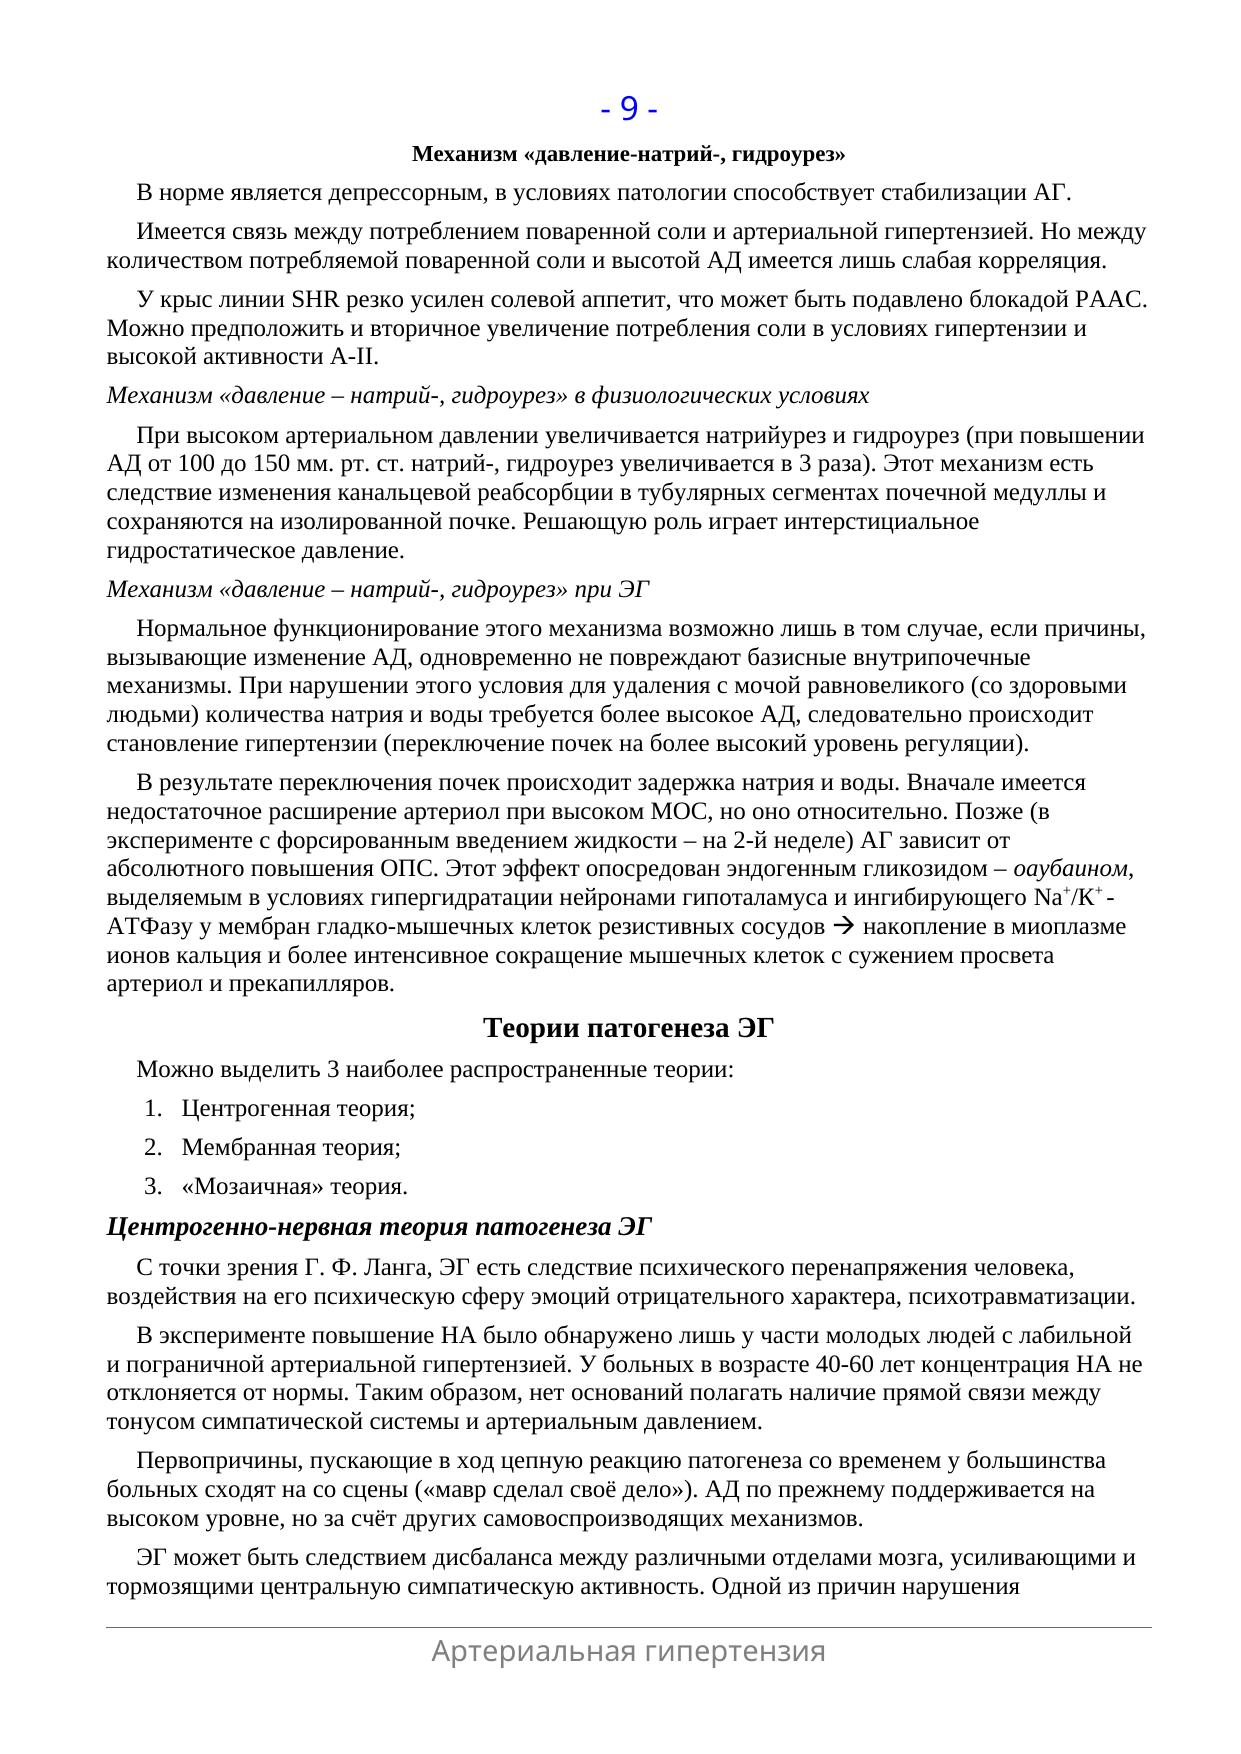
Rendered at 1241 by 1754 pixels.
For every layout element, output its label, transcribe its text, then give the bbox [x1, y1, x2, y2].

text Нормальное функционирование этого механизма возможно лишь в том случае, если причины, вызывающие изменение АД, одновременно не повреждают базисные внутрипочечные механизмы. При нарушении этого условия для удаления с мочой равновеликого (со здоровыми людьми) количества натрия и воды требуется более высокое АД, следовательно происходит становление гипертензии (переключение почек на более высокий уровень регуляции). [106, 613, 1152, 757]
subtitle Механизм «давление – натрий-, гидроурез» при ЭГ [106, 574, 1152, 603]
list Центрогенная теория; [144, 1093, 1152, 1122]
text В результате переключения почек происходит задержка натрия и воды. Вначале имеется недостаточное расширение артериол при высоком МОС, но оно относительно. Позже (в эксперименте с форсированным введением жидкости – на 2-й неделе) АГ зависит от абсолютного повышения ОПС. Этот эффект опосредован эндогенным гликозидом – оаубаином, выделяемым в условиях гипергидратации нейронами гипоталамуса и ингибирующего Na+/К+ - АТФазу у мембран гладко-мышечных клеток резистивных сосудов накопление в миоплазме ионов кальция и более интенсивное сокращение мышечных клеток с сужением просвета артериол и прекапилляров. [106, 767, 1152, 997]
text При высоком артериальном давлении увеличивается натрийурез и гидроурез (при повышении АД от 100 до 150 мм. рт. ст. натрий-, гидроурез увеличивается в 3 раза). Этот механизм есть следствие изменения канальцевой реабсорбции в тубулярных сегментах почечной медуллы и сохраняются на изолированной почке. Решающую роль играет интерстициальное гидростатическое давление. [106, 420, 1152, 563]
text Можно выделить 3 наиболее распространенные теории: [106, 1054, 1152, 1082]
subtitle Теории патогенеза ЭГ [106, 1010, 1152, 1043]
subtitle Механизм «давление – натрий-, гидроурез» в физиологических условиях [106, 381, 1152, 409]
list Мембранная теория; [144, 1132, 1152, 1161]
text У крыс линии SHR резко усилен солевой аппетит, что может быть подавлено блокадой РААС. Можно предположить и вторичное увеличение потребления соли в условиях гипертензии и высокой активности А-II. [106, 284, 1152, 370]
subtitle Центрогенно-нервная теория патогенеза ЭГ [106, 1210, 1152, 1242]
text Имеется связь между потреблением поваренной соли и артериальной гипертензией. Но между количеством потребляемой поваренной соли и высотой АД имеется лишь слабая корреляция. [106, 216, 1152, 273]
text С точки зрения Г. Ф. Ланга, ЭГ есть следствие психического перенапряжения человека, воздействия на его психическую сферу эмоций отрицательного характера, психотравматизации. [106, 1252, 1152, 1309]
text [106, 1542, 1152, 1599]
list «Мозаичная» теория. [144, 1171, 1152, 1200]
text В норме является депрессорным, в условиях патологии способствует стабилизации АГ. [106, 177, 1152, 206]
text В эксперименте повышение НА было обнаружено лишь у части молодых людей с лабильной и пограничной артериальной гипертензией. У больных в возрасте 40-60 лет концентрация НА не отклоняется от нормы. Таким образом, нет оснований полагать наличие прямой связи между тонусом симпатической системы и артериальным давлением. [106, 1320, 1152, 1435]
text Первопричины, пускающие в ход цепную реакцию патогенеза со временем у большинства больных сходят на со сцены («мавр сделал своё дело»). АД по прежнему поддерживается на высоком уровне, но за счёт других самовоспроизводящих механизмов. [106, 1445, 1152, 1532]
subtitle Механизм «давление-натрий-, гидроурез» [106, 140, 1152, 166]
